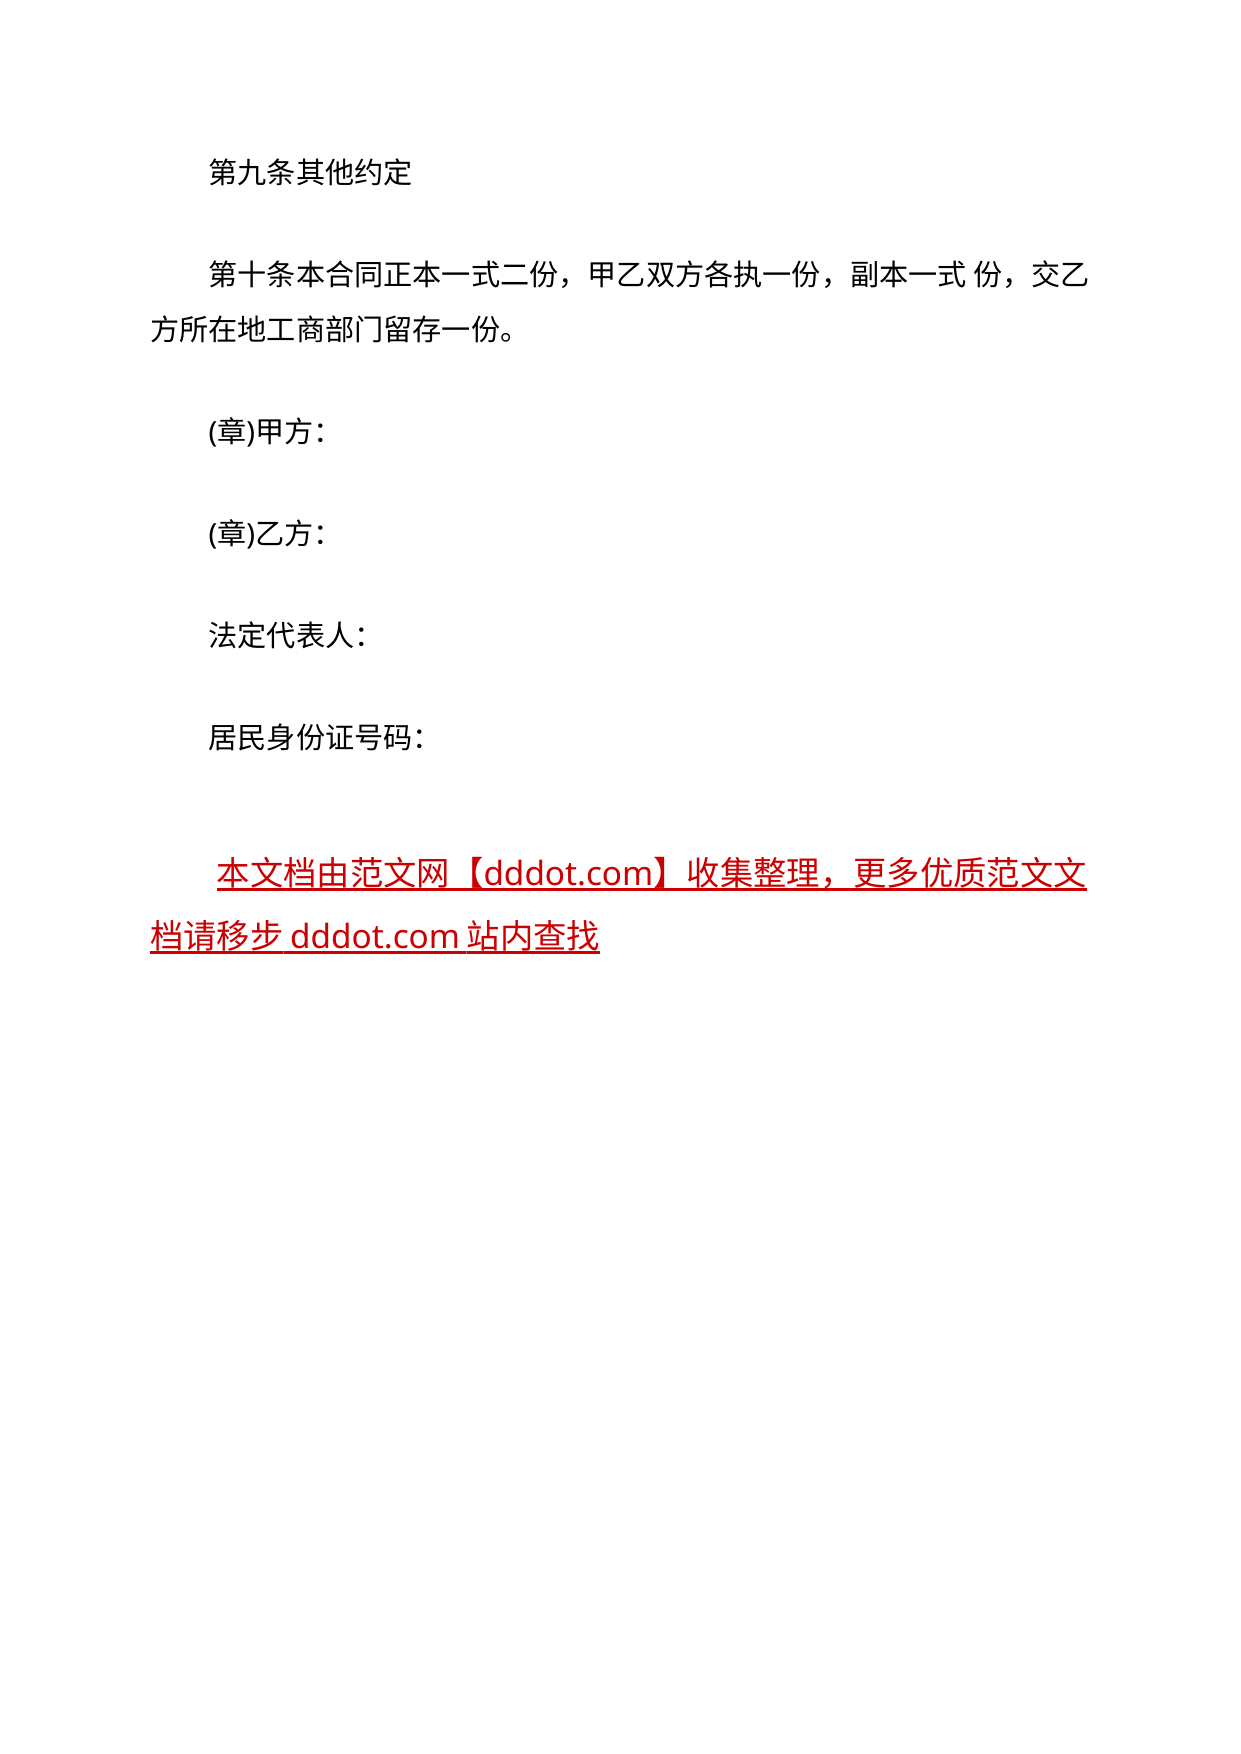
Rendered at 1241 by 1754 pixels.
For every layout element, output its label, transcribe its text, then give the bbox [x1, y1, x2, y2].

text 法定代表人： [150, 612, 1090, 655]
text (章)乙方： [150, 510, 1090, 553]
text 居民身份证号码： [150, 714, 1090, 756]
text (章)甲方： [150, 408, 1090, 451]
text 第十条本合同正本一式二份，甲乙双方各执一份，副本一式 份，交乙方所在地工商部门留存一份。 [150, 252, 1090, 349]
text 第九条其他约定 [150, 150, 1090, 192]
text 本文档由范文网【dddot.com】收集整理，更多优质范文文档请移步dddot.com站内查找 [150, 847, 1090, 958]
